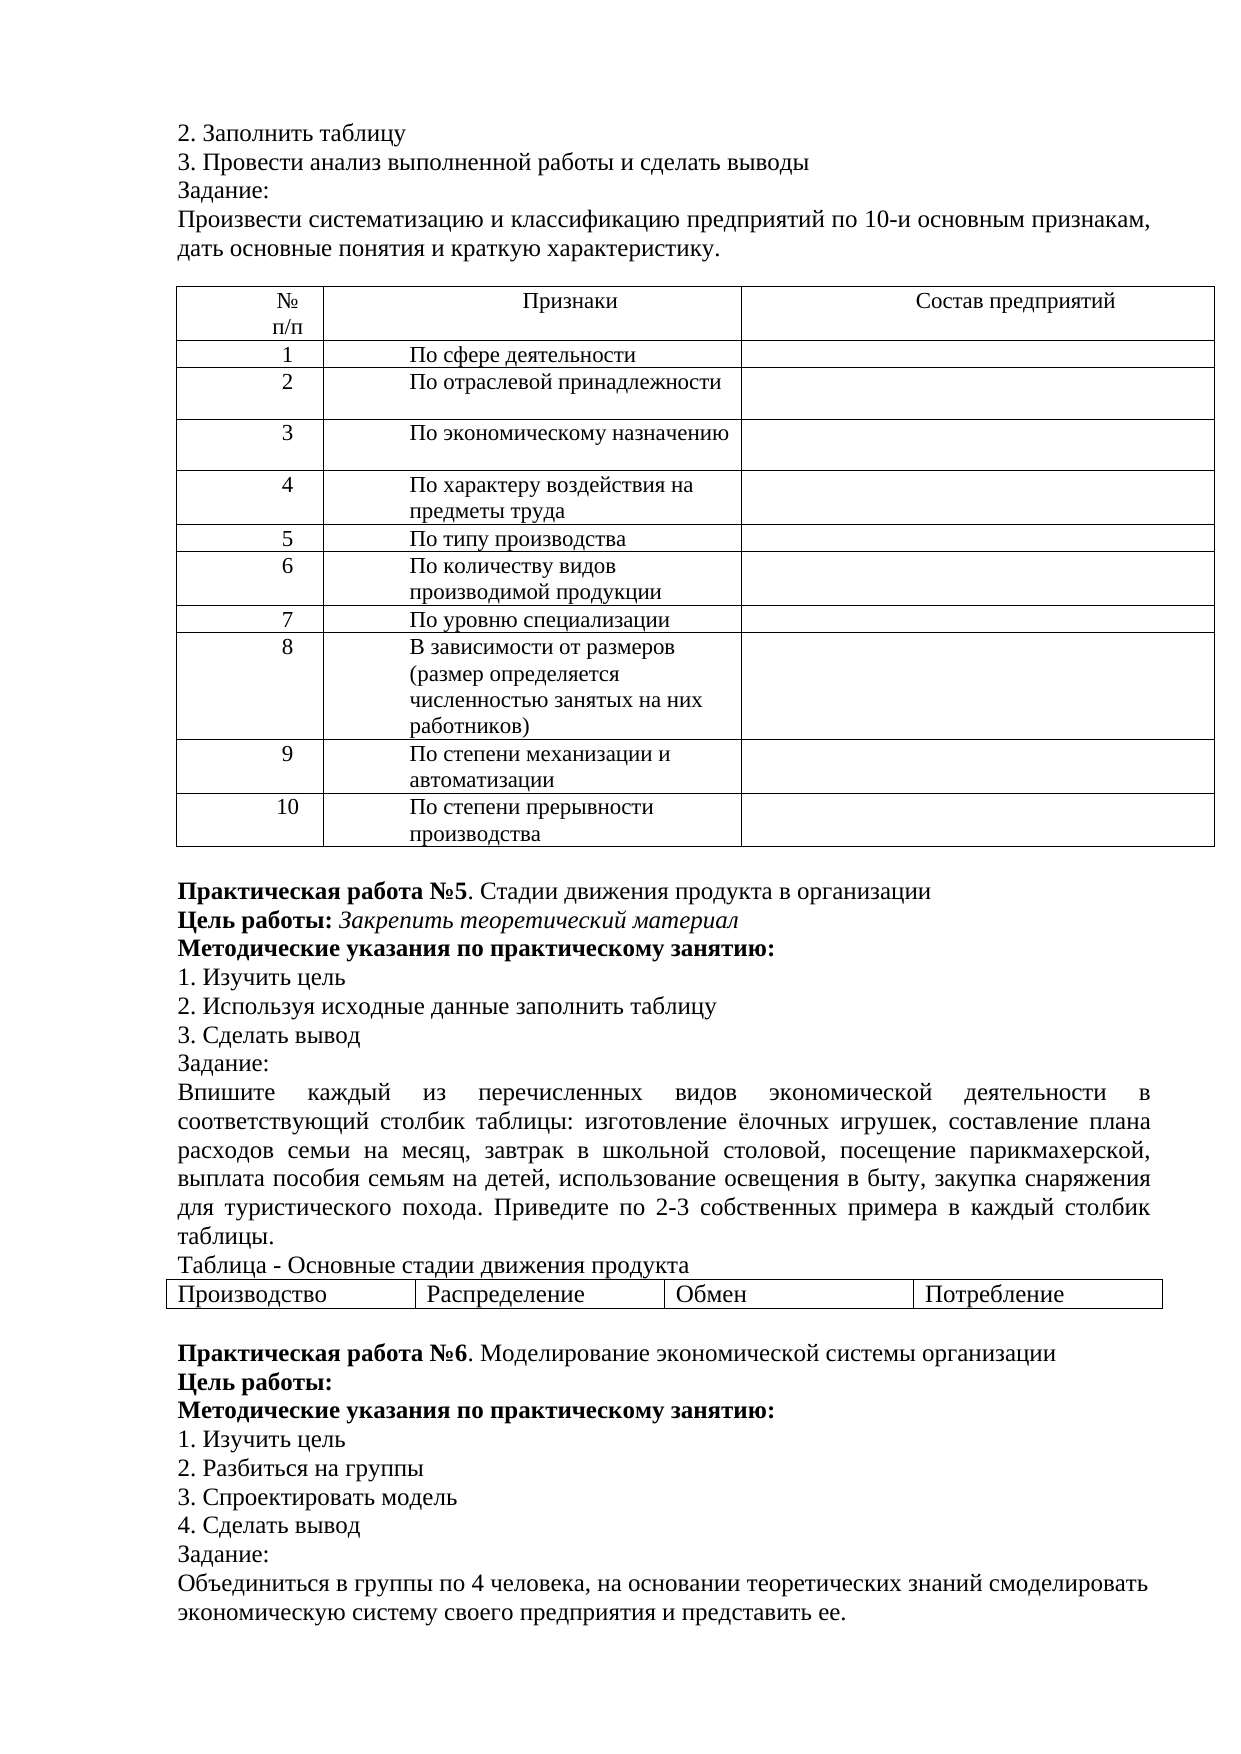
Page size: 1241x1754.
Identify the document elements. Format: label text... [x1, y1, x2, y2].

text 1. Изучить цель [177, 962, 1152, 991]
table_cell 4 [177, 471, 323, 524]
table_cell 9 [177, 740, 323, 792]
text Задание: [177, 1539, 1152, 1568]
text Таблица - Основные стадии движения продукта [177, 1250, 1152, 1278]
table_header Производство [167, 1280, 415, 1308]
table_cell [742, 341, 1214, 367]
text 3. Провести анализ выполненной работы и сделать выводы [177, 147, 1152, 176]
text Объединиться в группы по 4 человека, на основании теоретических знаний смоделировать экономическую систему своего предприятия и представить ее. [177, 1568, 1152, 1626]
text Задание: [177, 176, 1152, 204]
text Цель работы: Закрепить теоретический материал [177, 905, 1152, 933]
table_cell По количеству видов производимой продукции [324, 552, 741, 605]
text Задание: [177, 1048, 1152, 1077]
text Произвести систематизацию и классификацию предприятий по 10-и основным признакам, дать основные понятия и краткую характеристику. [177, 204, 1152, 262]
table_cell По степени механизации и автоматизации [324, 740, 741, 792]
text Методические указания по практическому занятию: [177, 1396, 1152, 1424]
table_header Потребление [914, 1280, 1162, 1308]
text Цель работы: [177, 1367, 1152, 1396]
text Практическая работа №6. Моделирование экономической системы организации [177, 1338, 1152, 1367]
table_header Обмен [665, 1280, 913, 1308]
text 2. Разбиться на группы [177, 1453, 1152, 1482]
text 3. Сделать вывод [177, 1020, 1152, 1048]
table_cell 1 [177, 341, 323, 367]
table_cell В зависимости от размеров (размер определяется численностью занятых на них работников) [324, 633, 741, 739]
table_header № п/п [177, 287, 323, 339]
table_cell По экономическому назначению [324, 420, 741, 470]
table_cell [742, 525, 1214, 551]
table_cell По отраслевой принадлежности [324, 368, 741, 418]
text 3. Спроектировать модель [177, 1482, 1152, 1511]
table_cell 2 [177, 368, 323, 418]
table_cell По уровню специализации [324, 606, 741, 632]
table_cell 10 [177, 794, 323, 846]
text Впишите каждый из перечисленных видов экономической деятельности в соответствующий столбик таблицы: изготовление ёлочных игрушек, составление плана расходов семьи на месяц, завтрак в школьной столовой, посещение парикмахерской, выплата пособия семьям на детей, использование освещения в быту, закупка снаряжения для туристического похода. Приведите по 2-3 собственных примера в каждый столбик таблицы. [177, 1077, 1152, 1250]
table_cell По степени прерывности производства [324, 794, 741, 846]
table_cell 7 [177, 606, 323, 632]
table_cell [742, 471, 1214, 524]
table_cell [742, 420, 1214, 470]
text 2. Используя исходные данные заполнить таблицу [177, 991, 1152, 1020]
table_header Состав предприятий [742, 287, 1214, 339]
table_cell По сфере деятельности [324, 341, 741, 367]
table_cell [742, 606, 1214, 632]
table_cell По характеру воздействия на предметы труда [324, 471, 741, 524]
text 2. Заполнить таблицу [177, 118, 1152, 147]
table_cell [742, 633, 1214, 739]
table_cell По типу производства [324, 525, 741, 551]
table_header Признаки [324, 287, 741, 339]
text Практическая работа №5. Стадии движения продукта в организации [177, 876, 1152, 905]
table_cell [742, 368, 1214, 418]
table_cell 3 [177, 420, 323, 470]
table_cell [742, 740, 1214, 792]
text 4. Сделать вывод [177, 1511, 1152, 1539]
table_cell 6 [177, 552, 323, 605]
table_cell [742, 794, 1214, 846]
table_cell [742, 552, 1214, 605]
text Методические указания по практическому занятию: [177, 933, 1152, 962]
table_cell 5 [177, 525, 323, 551]
table_header Распределение [416, 1280, 664, 1308]
text 1. Изучить цель [177, 1424, 1152, 1453]
table_cell 8 [177, 633, 323, 739]
